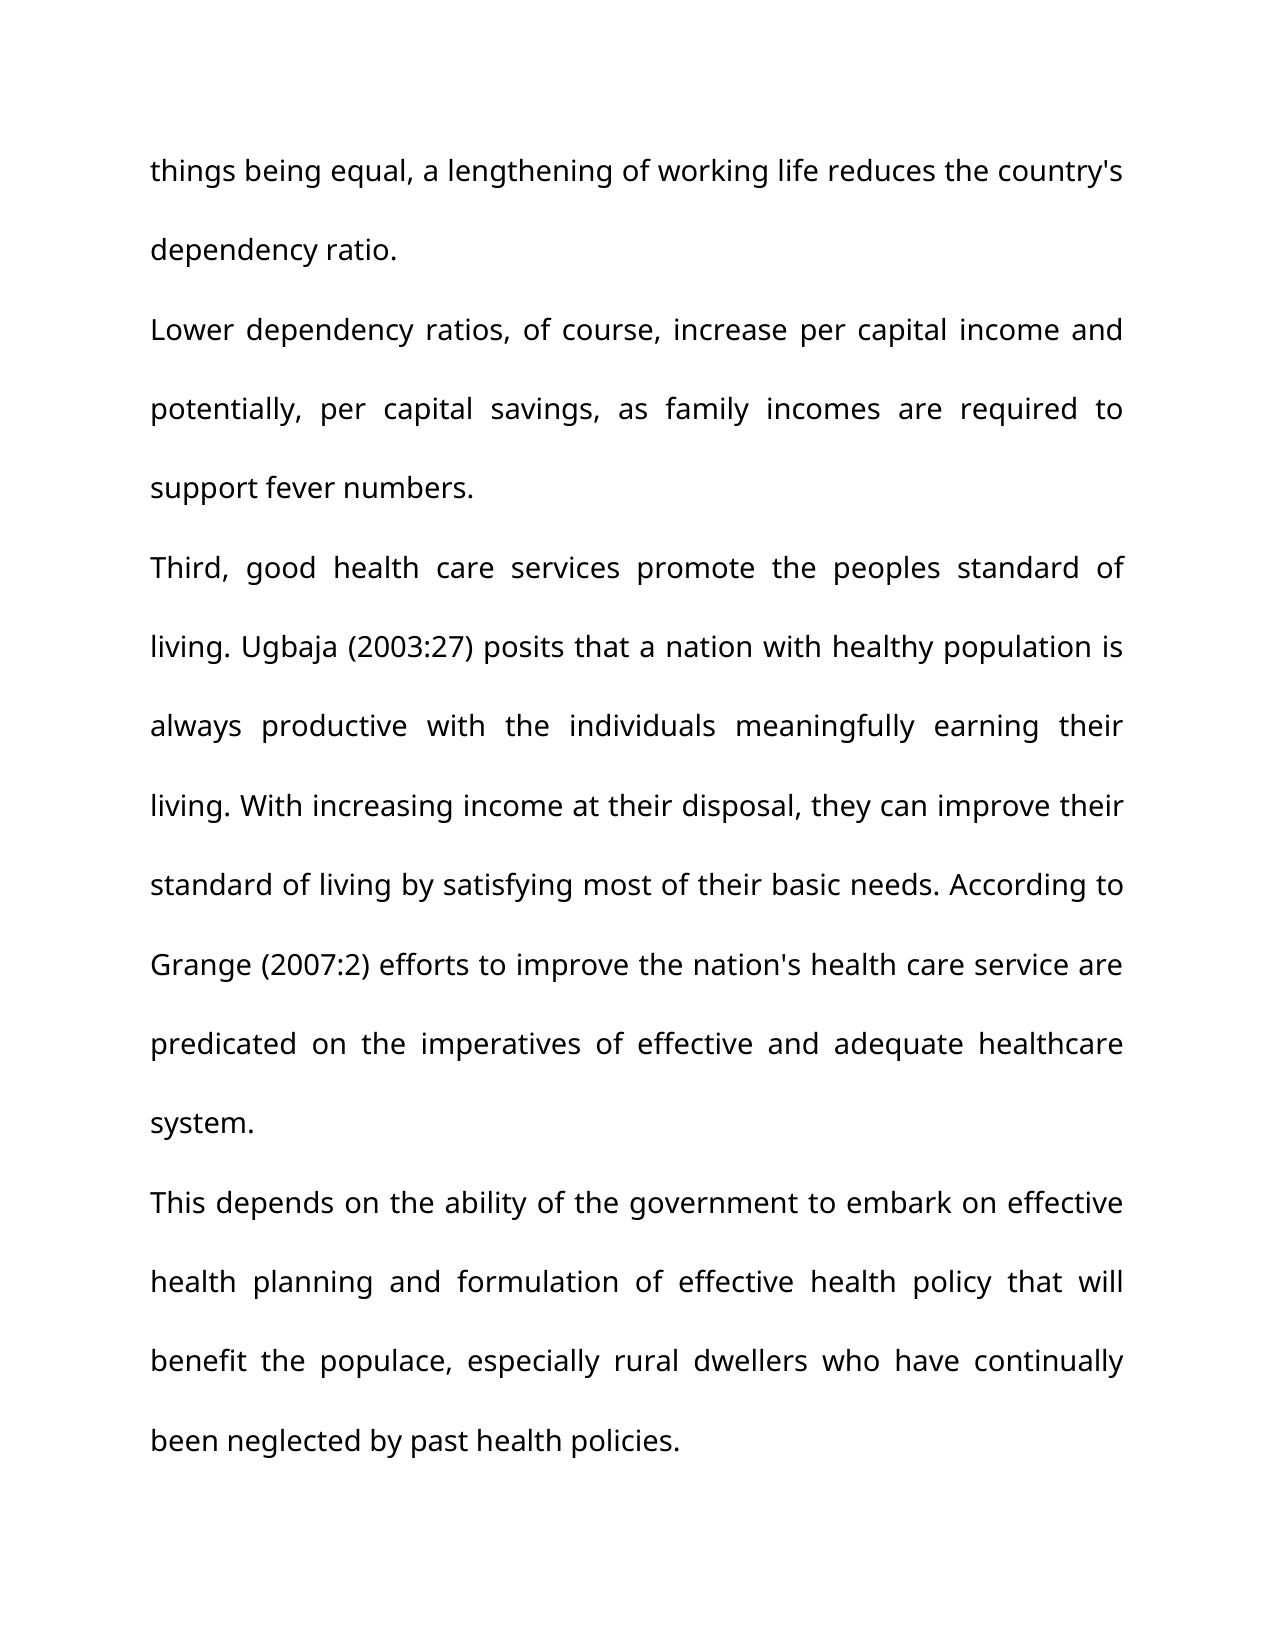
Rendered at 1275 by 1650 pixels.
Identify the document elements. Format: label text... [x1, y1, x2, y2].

text This depends on the ability of the government to embark on effective health planning and formulation of effective health policy that will benefit the populace, especially rural dwellers who have continually been neglected by past health policies. [150, 1182, 1125, 1460]
text Lower dependency ratios, of course, increase per capital income and potentially, per capital savings, as family incomes are required to support fever numbers. [150, 309, 1125, 507]
text Third, good health care services promote the peoples standard of living. Ugbaja (2003:27) posits that a nation with healthy population is always productive with the individuals meaningfully earning their living. With increasing income at their disposal, they can improve their standard of living by satisfying most of their basic needs. According to Grange (2007:2) efforts to improve the nation's health care service are predicated on the imperatives of effective and adequate healthcare system. [150, 547, 1125, 1142]
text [150, 150, 1125, 269]
